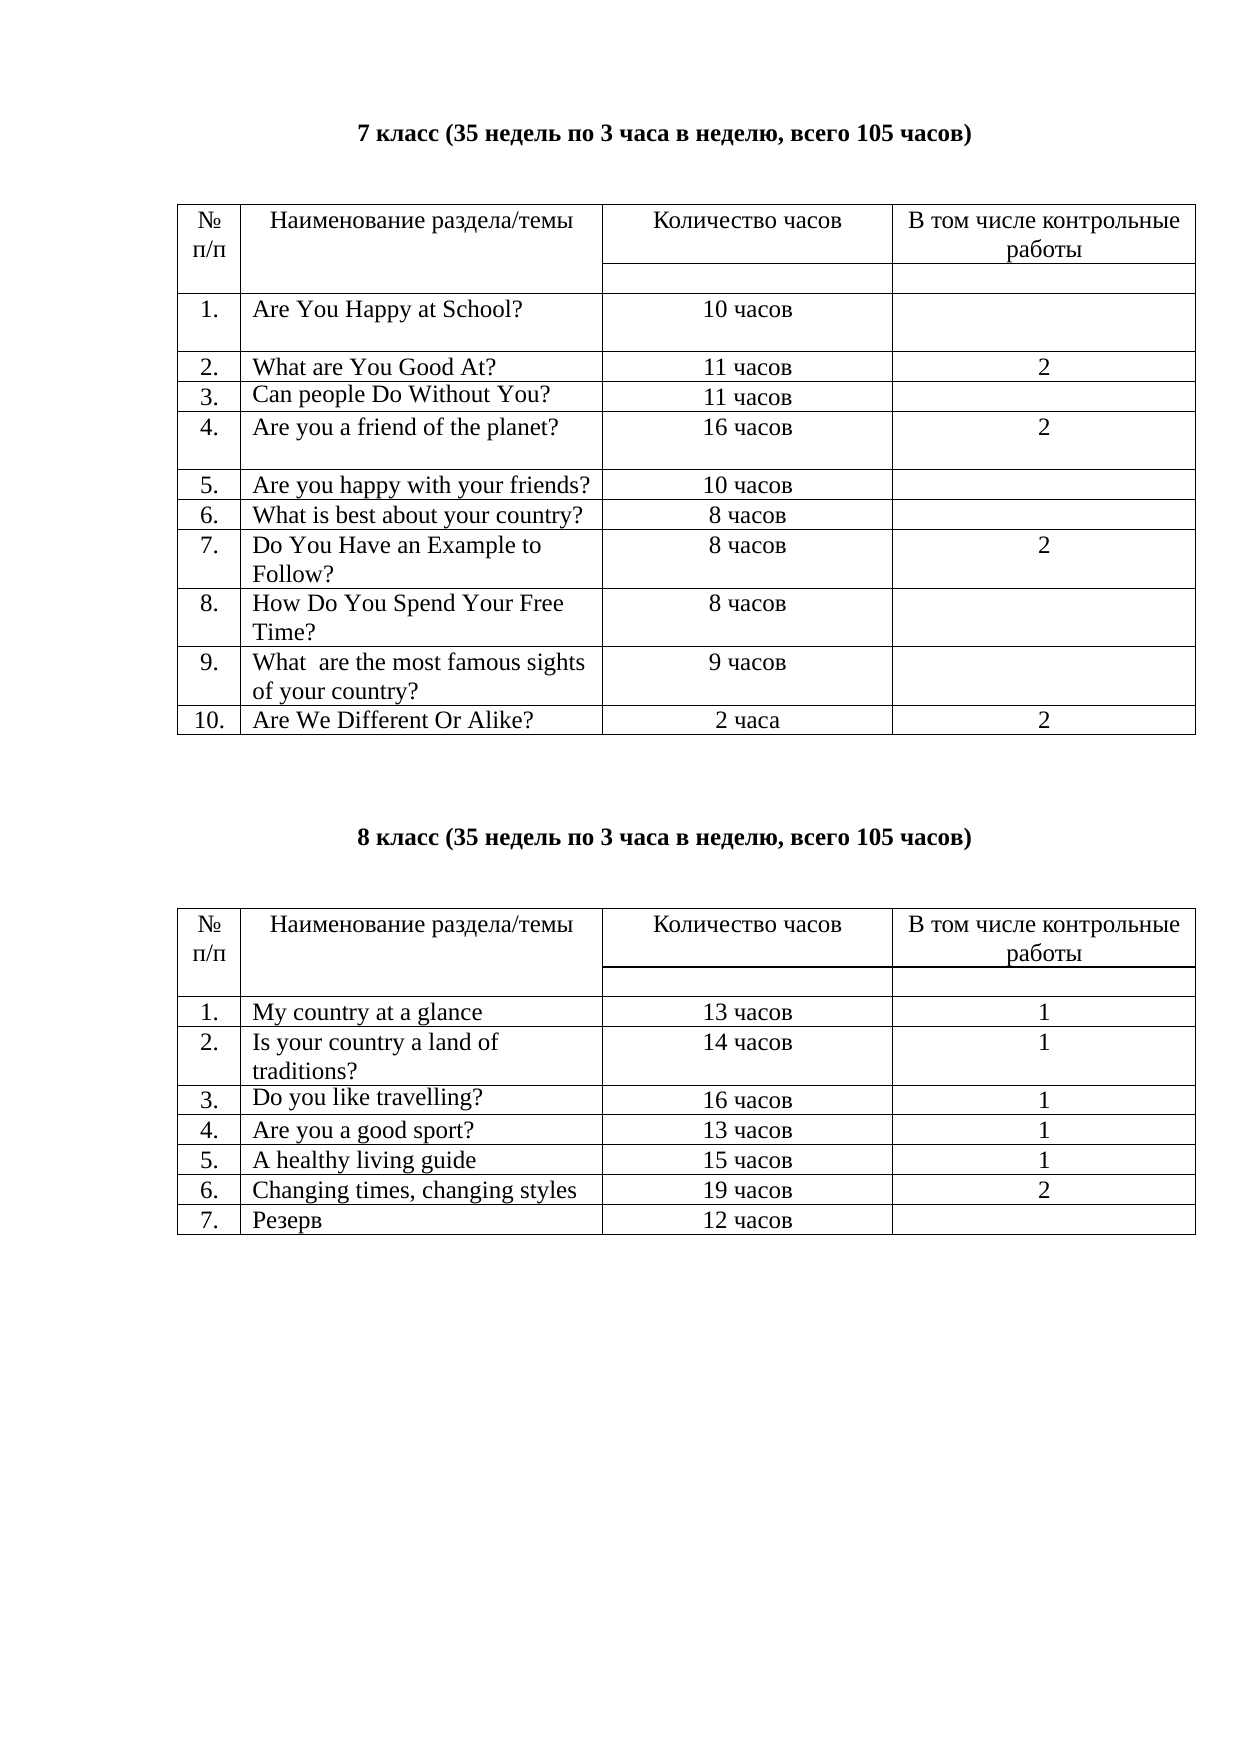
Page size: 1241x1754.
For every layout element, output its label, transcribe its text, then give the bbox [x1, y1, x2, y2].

table_cell Do you like travelling? [241, 1086, 602, 1114]
table_cell 9. [178, 647, 240, 704]
table_cell 10 часов [603, 470, 892, 499]
table_cell [893, 500, 1195, 529]
table_header Наименование раздела/темы [241, 909, 602, 996]
table_cell 13 часов [603, 997, 892, 1026]
table_cell 16 часов [603, 412, 892, 469]
table_cell 2 [893, 352, 1195, 381]
table_cell 8 часов [603, 500, 892, 529]
table_cell 2 [893, 530, 1195, 587]
table_cell 2. [178, 1027, 240, 1084]
table_header В том числе контрольные работы [893, 205, 1195, 263]
table_cell 14 часов [603, 1027, 892, 1084]
table_cell [893, 968, 1195, 996]
table_cell 4. [178, 1115, 240, 1144]
table_cell A healthy living guide [241, 1145, 602, 1174]
table_cell [893, 589, 1195, 646]
table_cell 13 часов [603, 1115, 892, 1144]
table_cell 11 часов [603, 382, 892, 411]
table_cell Is your country a land of traditions? [241, 1027, 602, 1084]
table_cell 2 [893, 1175, 1195, 1204]
table_cell My country at a glance [241, 997, 602, 1026]
table_cell [603, 968, 892, 996]
table_cell What are the most famous sights of your country? [241, 647, 602, 704]
table_cell 1. [178, 997, 240, 1026]
table_cell Can people Do Without You? [241, 382, 602, 411]
table_header В том числе контрольные работы [893, 909, 1195, 966]
table_cell 15 часов [603, 1145, 892, 1174]
table_cell 8 часов [603, 589, 892, 646]
table_cell 11 часов [603, 352, 892, 381]
table_cell 6. [178, 500, 240, 529]
table_cell [603, 264, 892, 293]
table_cell 1 [893, 997, 1195, 1026]
table_cell 1 [893, 1027, 1195, 1084]
table_cell 7. [178, 530, 240, 587]
table_cell [893, 264, 1195, 293]
table_cell 2. [178, 352, 240, 381]
table_cell What is best about your country? [241, 500, 602, 529]
table_cell 3. [178, 1086, 240, 1114]
table_cell Are you happy with your friends? [241, 470, 602, 499]
table_cell 12 часов [603, 1205, 892, 1233]
table_cell 3. [178, 382, 240, 411]
table_header Количество часов [603, 205, 892, 263]
table_header Количество часов [603, 909, 892, 966]
table_cell Are We Different Or Alike? [241, 706, 602, 734]
table_cell Резерв [241, 1205, 602, 1233]
table_cell [893, 647, 1195, 704]
table_cell Are you a friend of the planet? [241, 412, 602, 469]
list 7 класс (35 недель по 3 часа в неделю, всего 105 часов) [177, 118, 1152, 147]
table_cell 1 [893, 1086, 1195, 1114]
table_cell 6. [178, 1175, 240, 1204]
table_header Наименование раздела/темы [241, 205, 602, 293]
table_cell 19 часов [603, 1175, 892, 1204]
table_header № п/п [178, 205, 240, 293]
table_cell 5. [178, 1145, 240, 1174]
table_header № п/п [178, 909, 240, 996]
table_cell 1. [178, 294, 240, 351]
table_cell [893, 294, 1195, 351]
table_cell 2 [893, 412, 1195, 469]
table_cell 8. [178, 589, 240, 646]
table_cell How Do You Spend Your Free Time? [241, 589, 602, 646]
table_cell Are you a good sport? [241, 1115, 602, 1144]
table_cell 8 часов [603, 530, 892, 587]
table_cell 2 [893, 706, 1195, 734]
table_cell 10. [178, 706, 240, 734]
table_cell 7. [178, 1205, 240, 1233]
table_cell [893, 470, 1195, 499]
table_cell 1 [893, 1115, 1195, 1144]
table_cell [893, 382, 1195, 411]
table_cell 1 [893, 1145, 1195, 1174]
table_cell 5. [178, 470, 240, 499]
table_cell What are You Good At? [241, 352, 602, 381]
table_cell 16 часов [603, 1086, 892, 1114]
list 8 класс (35 недель по 3 часа в неделю, всего 105 часов) [177, 822, 1152, 850]
table_cell 4. [178, 412, 240, 469]
table_cell 9 часов [603, 647, 892, 704]
table_cell Do You Have an Example to Follow? [241, 530, 602, 587]
table_cell [893, 1205, 1195, 1233]
table_cell Changing times, changing styles [241, 1175, 602, 1204]
table_cell 2 часа [603, 706, 892, 734]
table_cell 10 часов [603, 294, 892, 351]
table_cell Are You Happy at School? [241, 294, 602, 351]
